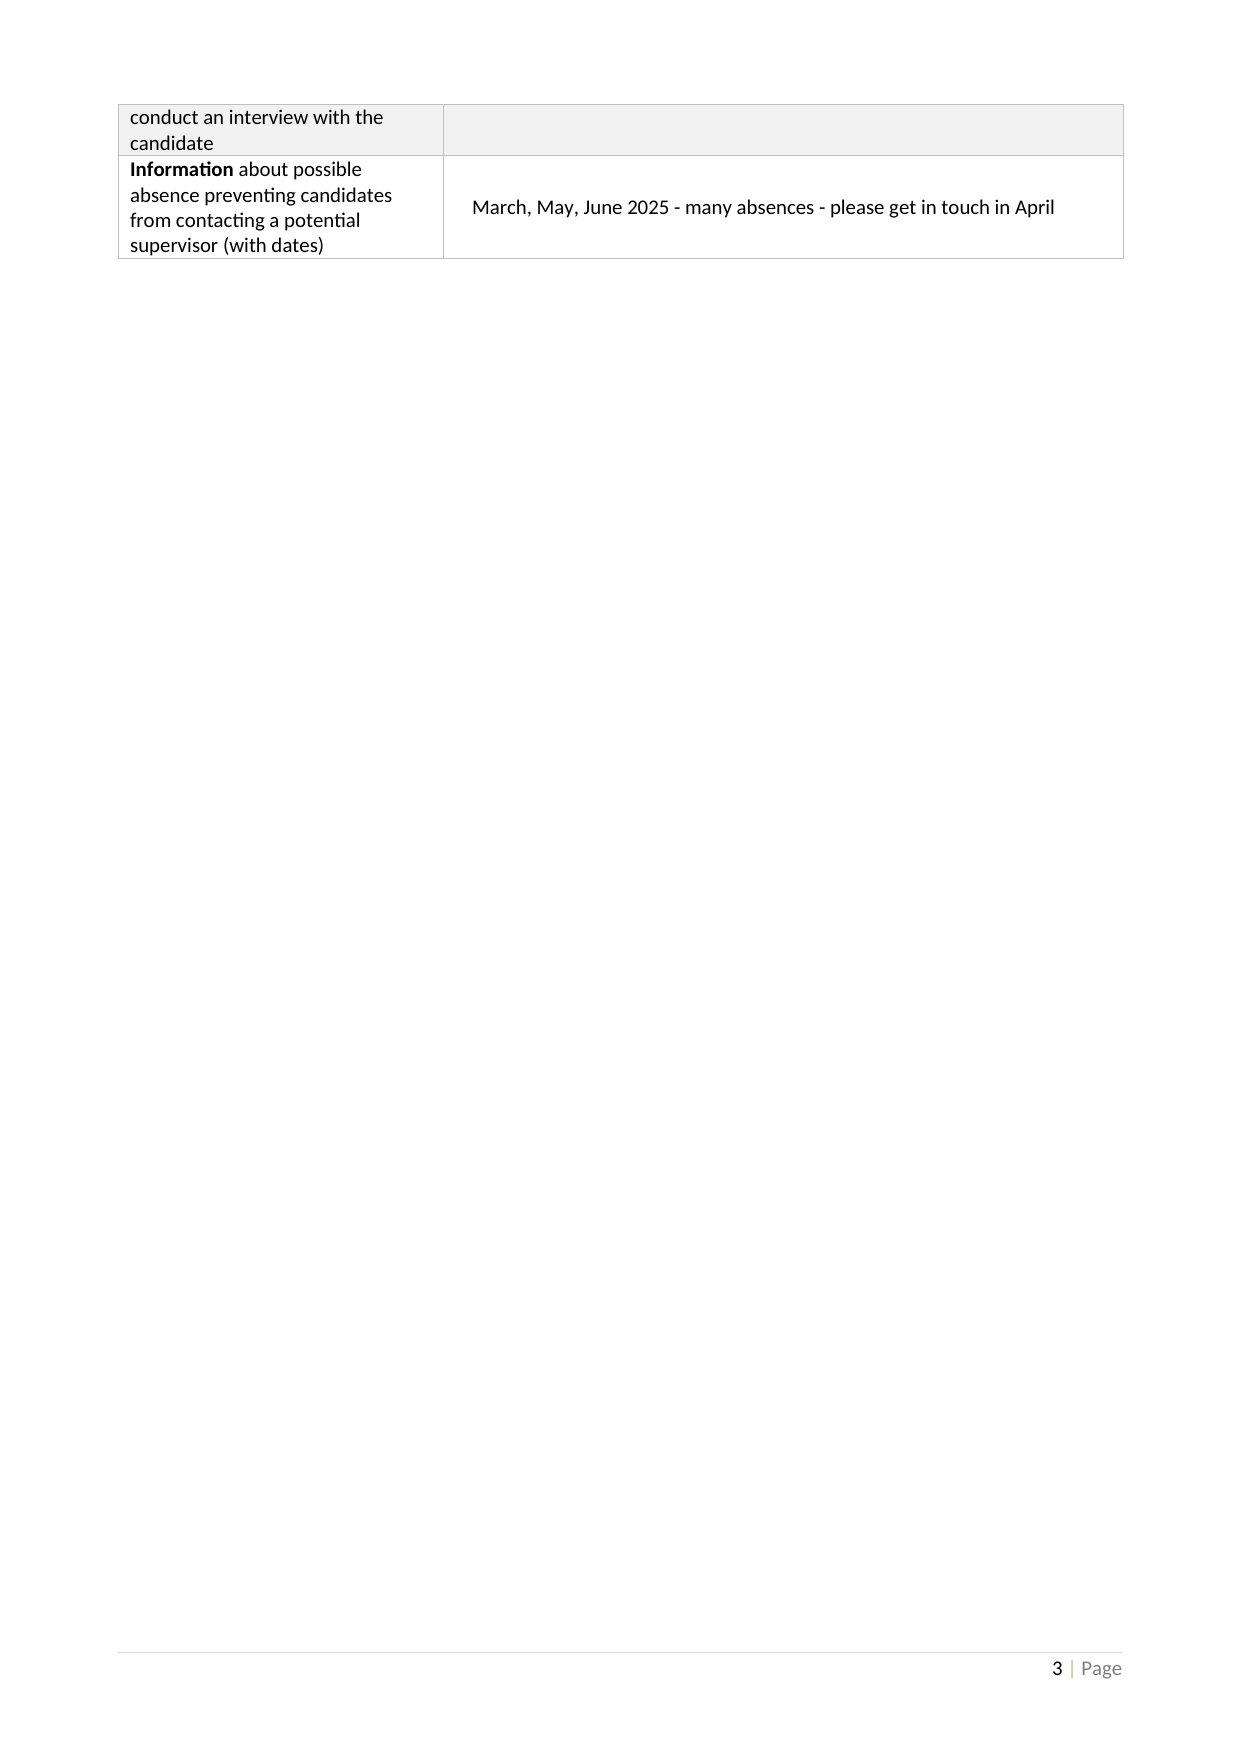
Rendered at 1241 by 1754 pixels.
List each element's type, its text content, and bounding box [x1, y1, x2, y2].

table_cell March, May, June 2025 - many absences - please get in touch in April [444, 156, 1123, 258]
table_cell Information about possible absence preventing candidates from contacting a potential supervisor (with dates) [119, 156, 443, 258]
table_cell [119, 105, 443, 155]
table_cell April 2025 [444, 105, 1123, 155]
